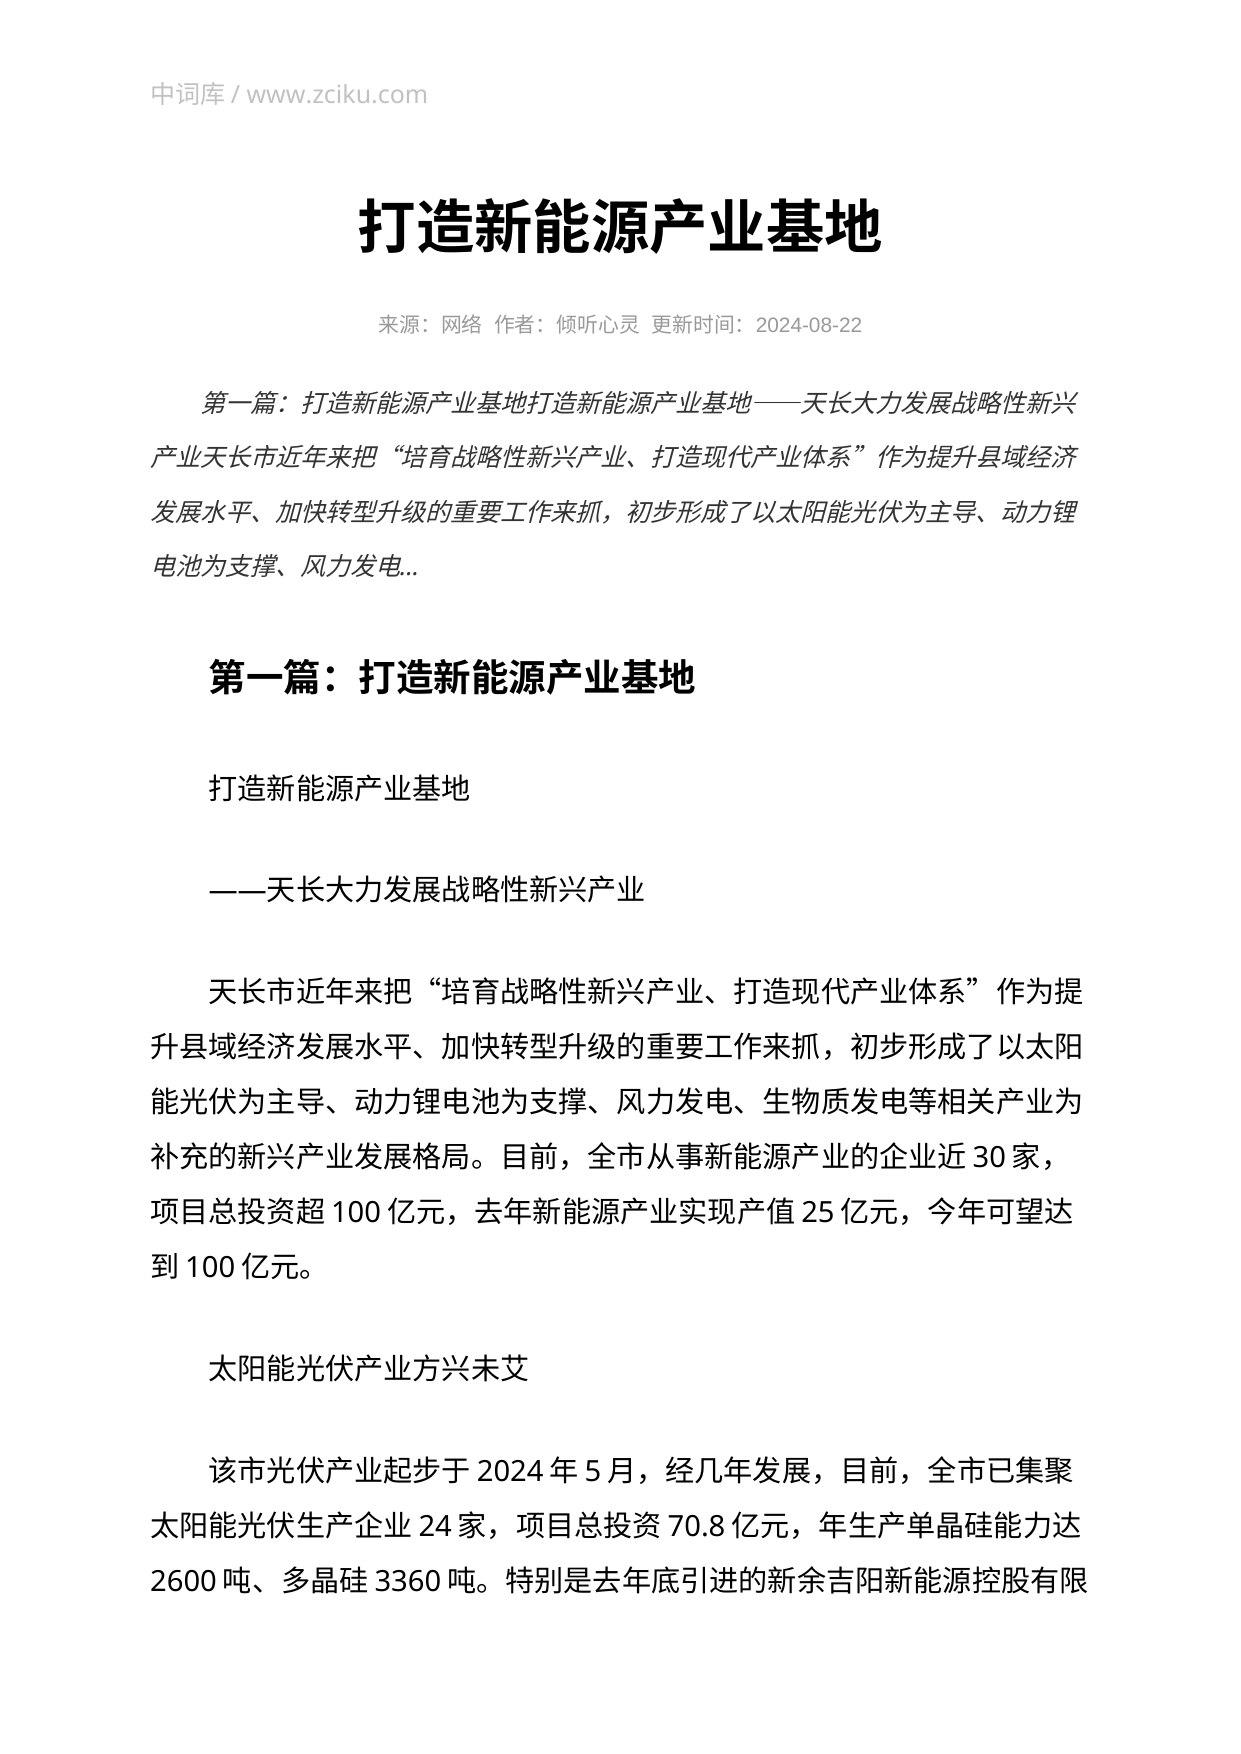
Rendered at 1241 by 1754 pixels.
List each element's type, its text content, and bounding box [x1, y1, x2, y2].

text 来源：网络 作者：倾听心灵 更新时间：2024-08-22 [150, 313, 1090, 337]
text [150, 1447, 1090, 1600]
text 第一篇：打造新能源产业基地打造新能源产业基地——天长大力发展战略性新兴产业天长市近年来把“培育战略性新兴产业、打造现代产业体系”作为提升县域经济发展水平、加快转型升级的重要工作来抓，初步形成了以太阳能光伏为主导、动力锂电池为支撑、风力发电... [150, 383, 1090, 583]
text ——天长大力发展战略性新兴产业 [150, 867, 1090, 909]
subtitle 打造新能源产业基地 [150, 181, 1090, 266]
text 打造新能源产业基地 [150, 765, 1090, 807]
text 太阳能光伏产业方兴未艾 [150, 1346, 1090, 1388]
text 天长市近年来把“培育战略性新兴产业、打造现代产业体系”作为提升县域经济发展水平、加快转型升级的重要工作来抓，初步形成了以太阳能光伏为主导、动力锂电池为支撑、风力发电、生物质发电等相关产业为补充的新兴产业发展格局。目前，全市从事新能源产业的企业近30家，项目总投资超100亿元，去年新能源产业实现产值25亿元，今年可望达到100亿元。 [150, 969, 1090, 1286]
text 第一篇：打造新能源产业基地 [150, 648, 1090, 702]
